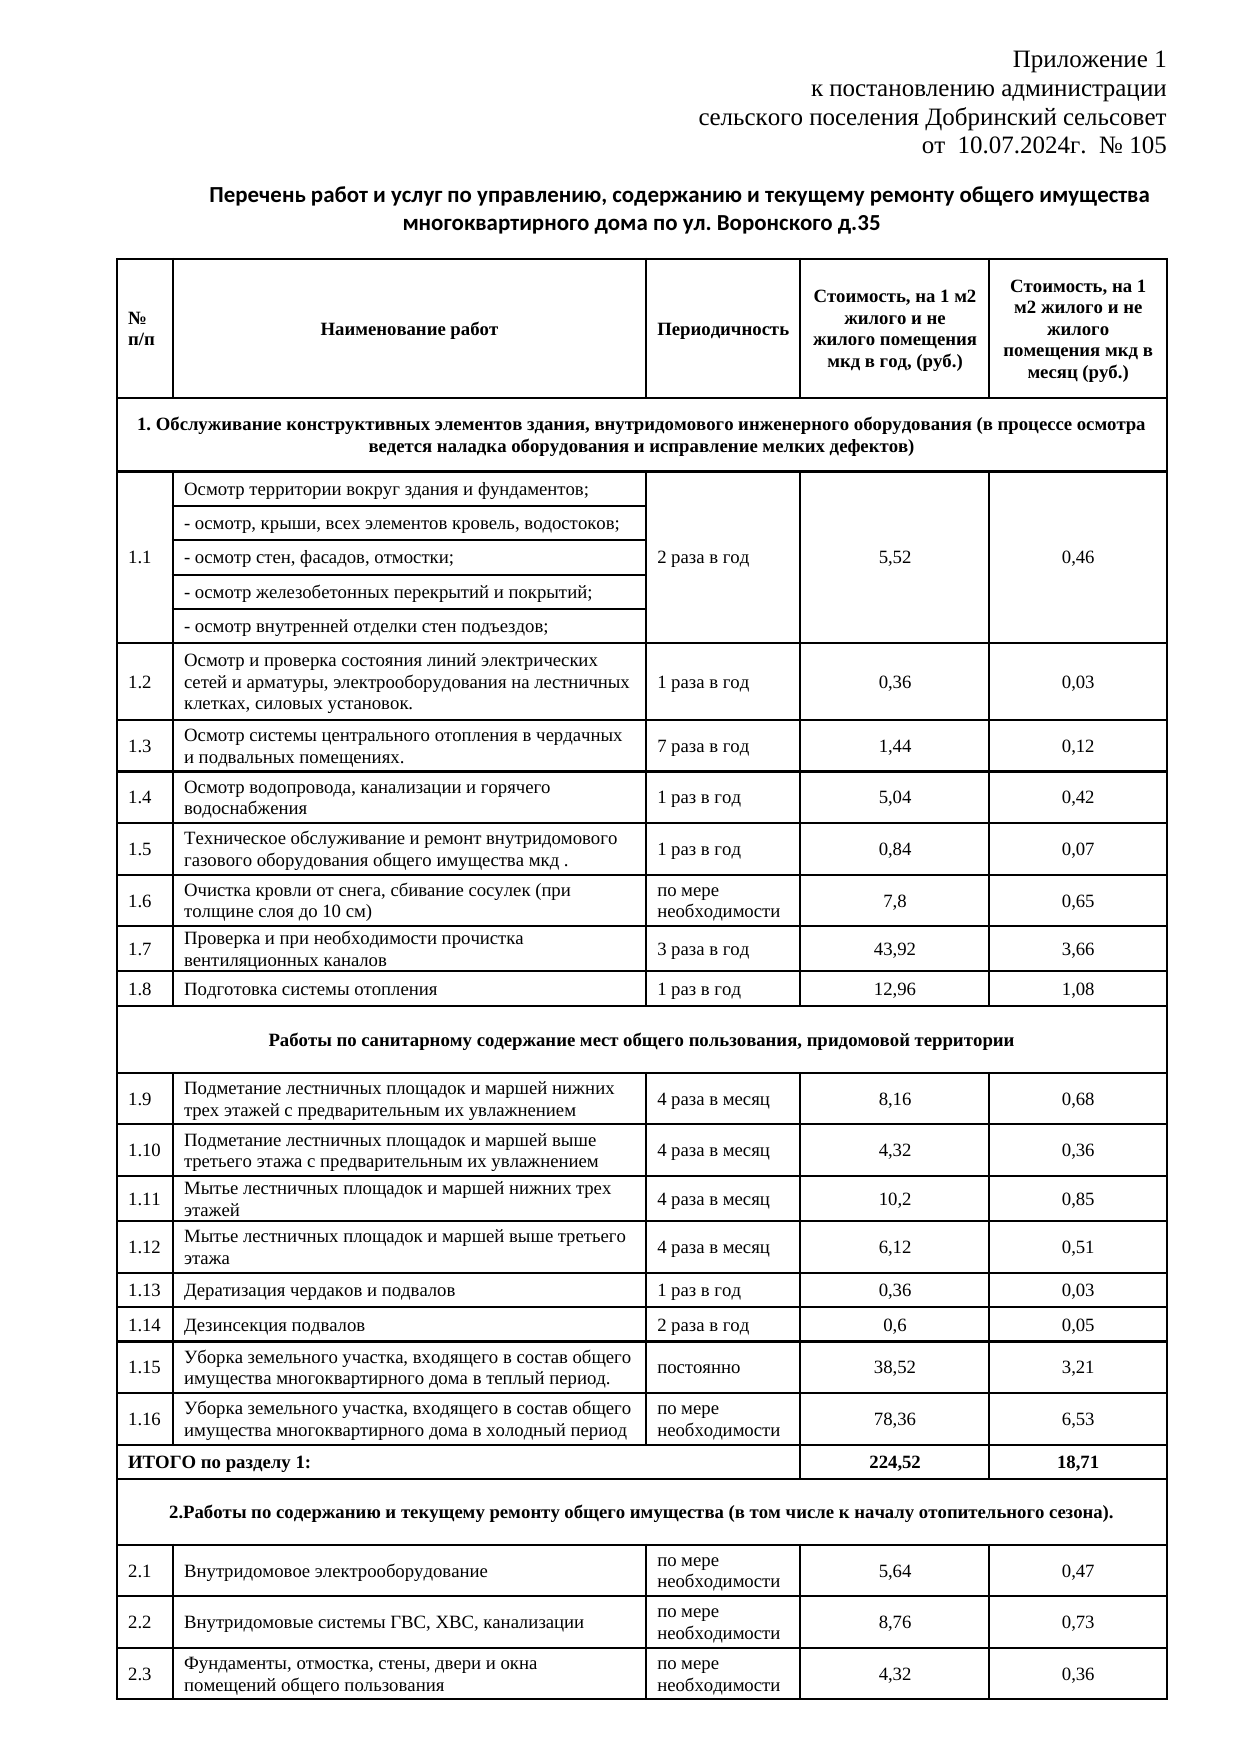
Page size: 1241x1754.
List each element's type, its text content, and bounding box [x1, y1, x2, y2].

table_cell 8,16 [801, 1074, 988, 1123]
table_cell 1.7 [118, 927, 172, 970]
table_cell 0,05 [990, 1308, 1166, 1340]
table_cell 7 раза в год [647, 721, 799, 770]
table_cell 1.10 [118, 1125, 172, 1175]
table_cell 4,32 [801, 1649, 988, 1698]
table_cell 1.11 [118, 1177, 172, 1220]
table_cell 5,04 [801, 773, 988, 822]
text Приложение 1 [118, 44, 1167, 73]
table_cell 4,32 [801, 1125, 988, 1175]
table_cell 4 раза в месяц [647, 1222, 799, 1272]
table_cell 3,66 [990, 927, 1166, 970]
table_cell 2.3 [118, 1649, 172, 1698]
table_cell Подметание лестничных площадок и маршей нижних трех этажей с предварительным их увлажнением [174, 1074, 645, 1123]
table_cell 1.6 [118, 876, 172, 925]
table_cell 0,65 [990, 876, 1166, 925]
table_cell Дезинсекция подвалов [174, 1308, 645, 1340]
table_cell 2.Работы по содержанию и текущему ремонту общего имущества (в том числе к началу отопительного сезона). [118, 1480, 1166, 1543]
text сельского поселения Добринский сельсовет [118, 102, 1167, 131]
table_cell 0,47 [990, 1546, 1166, 1595]
table_cell Мытье лестничных площадок и маршей нижних трех этажей [174, 1177, 645, 1220]
table_cell 1 раз в год [647, 773, 799, 822]
table_cell 1 раза в год [647, 644, 799, 719]
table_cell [647, 1597, 799, 1647]
table_cell 1.9 [118, 1074, 172, 1123]
table_cell 0,85 [990, 1177, 1166, 1220]
table_cell Уборка земельного участка, входящего в состав общего имущества многоквартирного дома в теплый период. [174, 1343, 645, 1392]
table_cell 7,8 [801, 876, 988, 925]
table_cell - осмотр внутренней отделки стен подъездов; [174, 610, 645, 642]
table_cell 0,36 [990, 1649, 1166, 1698]
table_cell 43,92 [801, 927, 988, 970]
table_cell 0,03 [990, 644, 1166, 719]
table_cell 1. Обслуживание конструктивных элементов здания, внутридомового инженерного оборудования (в процессе осмотра ведется наладка оборудования и исправление мелких дефектов) [118, 399, 1166, 470]
table_cell Стоимость, на 1 м2 жилого и не жилого помещения мкд в год, (руб.) [801, 260, 988, 397]
table_cell 0,36 [801, 1274, 988, 1306]
table_cell Внутридомовое электрооборудование [174, 1546, 645, 1595]
table_cell Внутридомовые системы ГВС, ХВС, канализации [174, 1597, 645, 1647]
table_cell 38,52 [801, 1343, 988, 1392]
table_cell 1.8 [118, 972, 172, 1004]
table_cell 1 раз в год [647, 1274, 799, 1306]
table_cell 8,76 [801, 1597, 988, 1647]
table_cell 0,84 [801, 824, 988, 873]
table_cell 2.2 [118, 1597, 172, 1647]
table_cell 2.1 [118, 1546, 172, 1595]
table_cell Уборка земельного участка, входящего в состав общего имущества многоквартирного дома в холодный период [174, 1394, 645, 1443]
table_cell 4 раза в месяц [647, 1177, 799, 1220]
table_cell - осмотр, крыши, всех элементов кровель, водостоков; [174, 507, 645, 539]
table_cell 2 раза в год [647, 1308, 799, 1340]
table_cell Периодичность [647, 260, 799, 397]
table_cell 1.1 [118, 473, 172, 642]
table_cell 3,21 [990, 1343, 1166, 1392]
table_cell Техническое обслуживание и ремонт внутридомового газового оборудования общего имущества мкд . [174, 824, 645, 873]
table_cell 0,36 [801, 644, 988, 719]
table_cell Осмотр и проверка состояния линий электрических сетей и арматуры, электрооборудования на лестничных клетках, силовых установок. [174, 644, 645, 719]
table_cell 1.5 [118, 824, 172, 873]
table_cell Подметание лестничных площадок и маршей выше третьего этажа с предварительным их увлажнением [174, 1125, 645, 1175]
table_cell 224,52 [801, 1446, 988, 1478]
table_cell по мере необходимости [647, 876, 799, 925]
table_cell 1.4 [118, 773, 172, 822]
table_cell № п/п [118, 260, 172, 397]
table_cell 0,6 [801, 1308, 988, 1340]
table_cell 0,46 [990, 473, 1166, 642]
table_cell 4 раза в месяц [647, 1074, 799, 1123]
table_cell постоянно [647, 1343, 799, 1392]
table_cell 78,36 [801, 1394, 988, 1443]
table_cell 3 раза в год [647, 927, 799, 970]
table_cell 10,2 [801, 1177, 988, 1220]
table_cell 0,42 [990, 773, 1166, 822]
table_cell 5,52 [801, 473, 988, 642]
table_cell 1.3 [118, 721, 172, 770]
table_cell 1.13 [118, 1274, 172, 1306]
table_cell Работы по санитарному содержание мест общего пользования, придомовой территории [118, 1007, 1166, 1072]
table_cell 1.12 [118, 1222, 172, 1272]
table_header Перечень работ и услуг по управлению, содержанию и текущему ремонту общего имущества многоквартирного дома по ул. Воронского д.35 [117, 159, 1167, 258]
table_cell 1.15 [118, 1343, 172, 1392]
table_cell 0,36 [990, 1125, 1166, 1175]
table_cell Очистка кровли от снега, сбивание сосулек (при толщине слоя до 10 см) [174, 876, 645, 925]
table_cell - осмотр стен, фасадов, отмостки; [174, 541, 645, 573]
table_cell 18,71 [990, 1446, 1166, 1478]
table_cell 1.2 [118, 644, 172, 719]
table_cell Проверка и при необходимости прочистка вентиляционных каналов [174, 927, 645, 970]
table_cell - осмотр железобетонных перекрытий и покрытий; [174, 576, 645, 608]
text от 10.07.2024г. № 105 [118, 131, 1167, 159]
table_cell 1,44 [801, 721, 988, 770]
table_cell Осмотр водопровода, канализации и горячего водоснабжения [174, 773, 645, 822]
table_cell Подготовка системы отопления [174, 972, 645, 1004]
table_cell по мере необходимости [647, 1394, 799, 1443]
table_cell ИТОГО по разделу 1: [118, 1446, 799, 1478]
table_cell Мытье лестничных площадок и маршей выше третьего этажа [174, 1222, 645, 1272]
text к постановлению администрации [118, 73, 1167, 102]
table_cell 0,03 [990, 1274, 1166, 1306]
table_cell 1.16 [118, 1394, 172, 1443]
table_cell 0,07 [990, 824, 1166, 873]
table_cell Фундаменты, отмостка, стены, двери и окна помещений общего пользования [174, 1649, 645, 1698]
table_cell 1,08 [990, 972, 1166, 1004]
table_cell Осмотр территории вокруг здания и фундаментов; [174, 473, 645, 505]
table_cell Наименование работ [174, 260, 645, 397]
table_cell 0,12 [990, 721, 1166, 770]
table_cell 2 раза в год [647, 473, 799, 642]
table_cell Дератизация чердаков и подвалов [174, 1274, 645, 1306]
table_cell 5,64 [801, 1546, 988, 1595]
table_cell 0,68 [990, 1074, 1166, 1123]
table_cell 1 раз в год [647, 972, 799, 1004]
table_cell по мере необходимости [647, 1546, 799, 1595]
table_cell 1 раз в год [647, 824, 799, 873]
table_cell 1.14 [118, 1308, 172, 1340]
table_cell 4 раза в месяц [647, 1125, 799, 1175]
table_cell 0,73 [990, 1597, 1166, 1647]
table_cell 12,96 [801, 972, 988, 1004]
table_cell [647, 1649, 799, 1698]
table_cell Стоимость, на 1 м2 жилого и не жилого помещения мкд в месяц (руб.) [990, 260, 1166, 397]
table_cell 0,51 [990, 1222, 1166, 1272]
table_cell Осмотр системы центрального отопления в чердачных и подвальных помещениях. [174, 721, 645, 770]
table_cell 6,12 [801, 1222, 988, 1272]
table_cell 6,53 [990, 1394, 1166, 1443]
